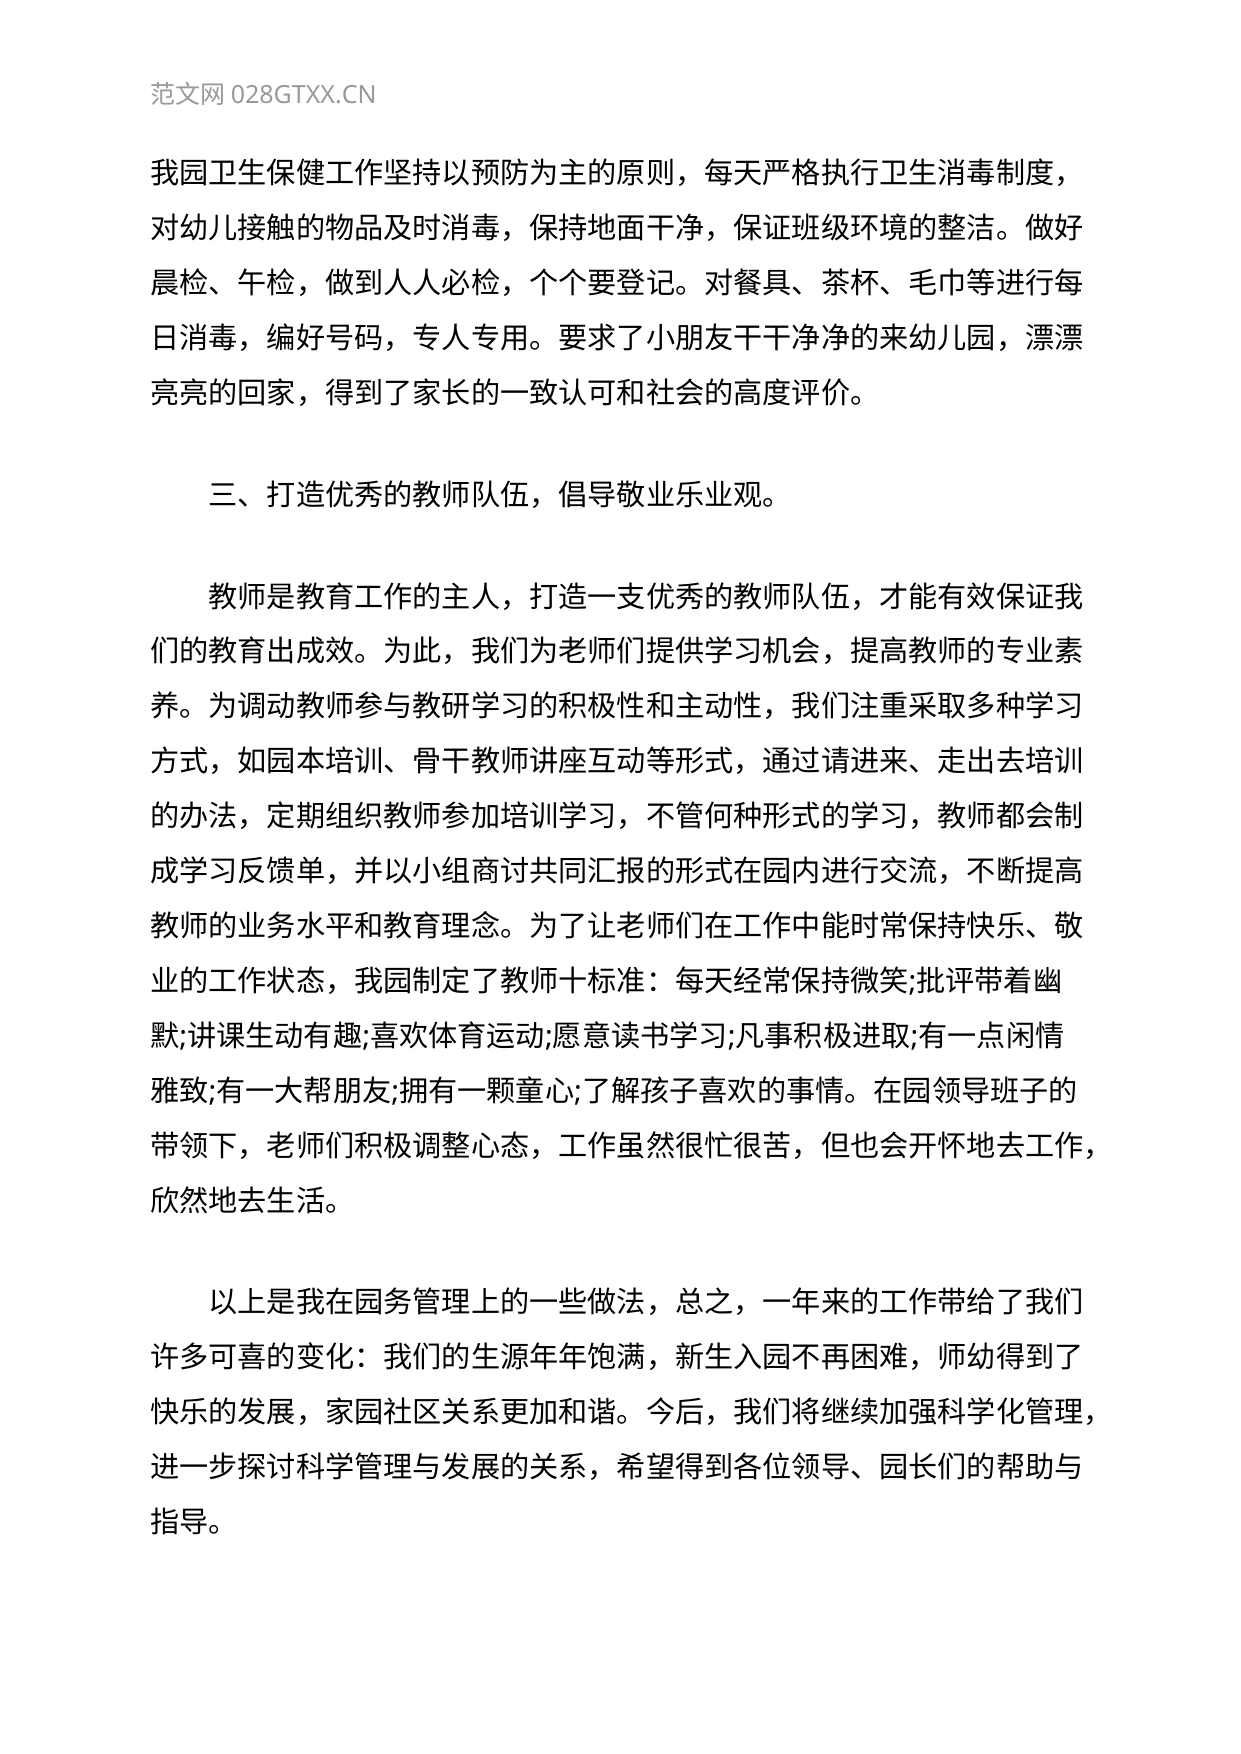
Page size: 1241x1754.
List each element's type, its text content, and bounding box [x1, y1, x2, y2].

text 教师是教育工作的主人，打造一支优秀的教师队伍，才能有效保证我们的教育出成效。为此，我们为老师们提供学习机会，提高教师的专业素养。为调动教师参与教研学习的积极性和主动性，我们注重采取多种学习方式，如园本培训、骨干教师讲座互动等形式，通过请进来、走出去培训的办法，定期组织教师参加培训学习，不管何种形式的学习，教师都会制成学习反馈单，并以小组商讨共同汇报的形式在园内进行交流，不断提高教师的业务水平和教育理念。为了让老师们在工作中能时常保持快乐、敬业的工作状态，我园制定了教师十标准：每天经常保持微笑;批评带着幽默;讲课生动有趣;喜欢体育运动;愿意读书学习;凡事积极进取;有一点闲情雅致;有一大帮朋友;拥有一颗童心;了解孩子喜欢的事情。在园领导班子的带领下，老师们积极调整心态，工作虽然很忙很苦，但也会开怀地去工作，欣然地去生活。 [150, 573, 1090, 1219]
text 以上是我在园务管理上的一些做法，总之，一年来的工作带给了我们许多可喜的变化：我们的生源年年饱满，新生入园不再困难，师幼得到了快乐的发展，家园社区关系更加和谐。今后，我们将继续加强科学化管理，进一步探讨科学管理与发展的关系，希望得到各位领导、园长们的帮助与指导。 [150, 1279, 1090, 1541]
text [150, 150, 1090, 412]
text 三、打造优秀的教师队伍，倡导敬业乐业观。 [150, 471, 1090, 514]
